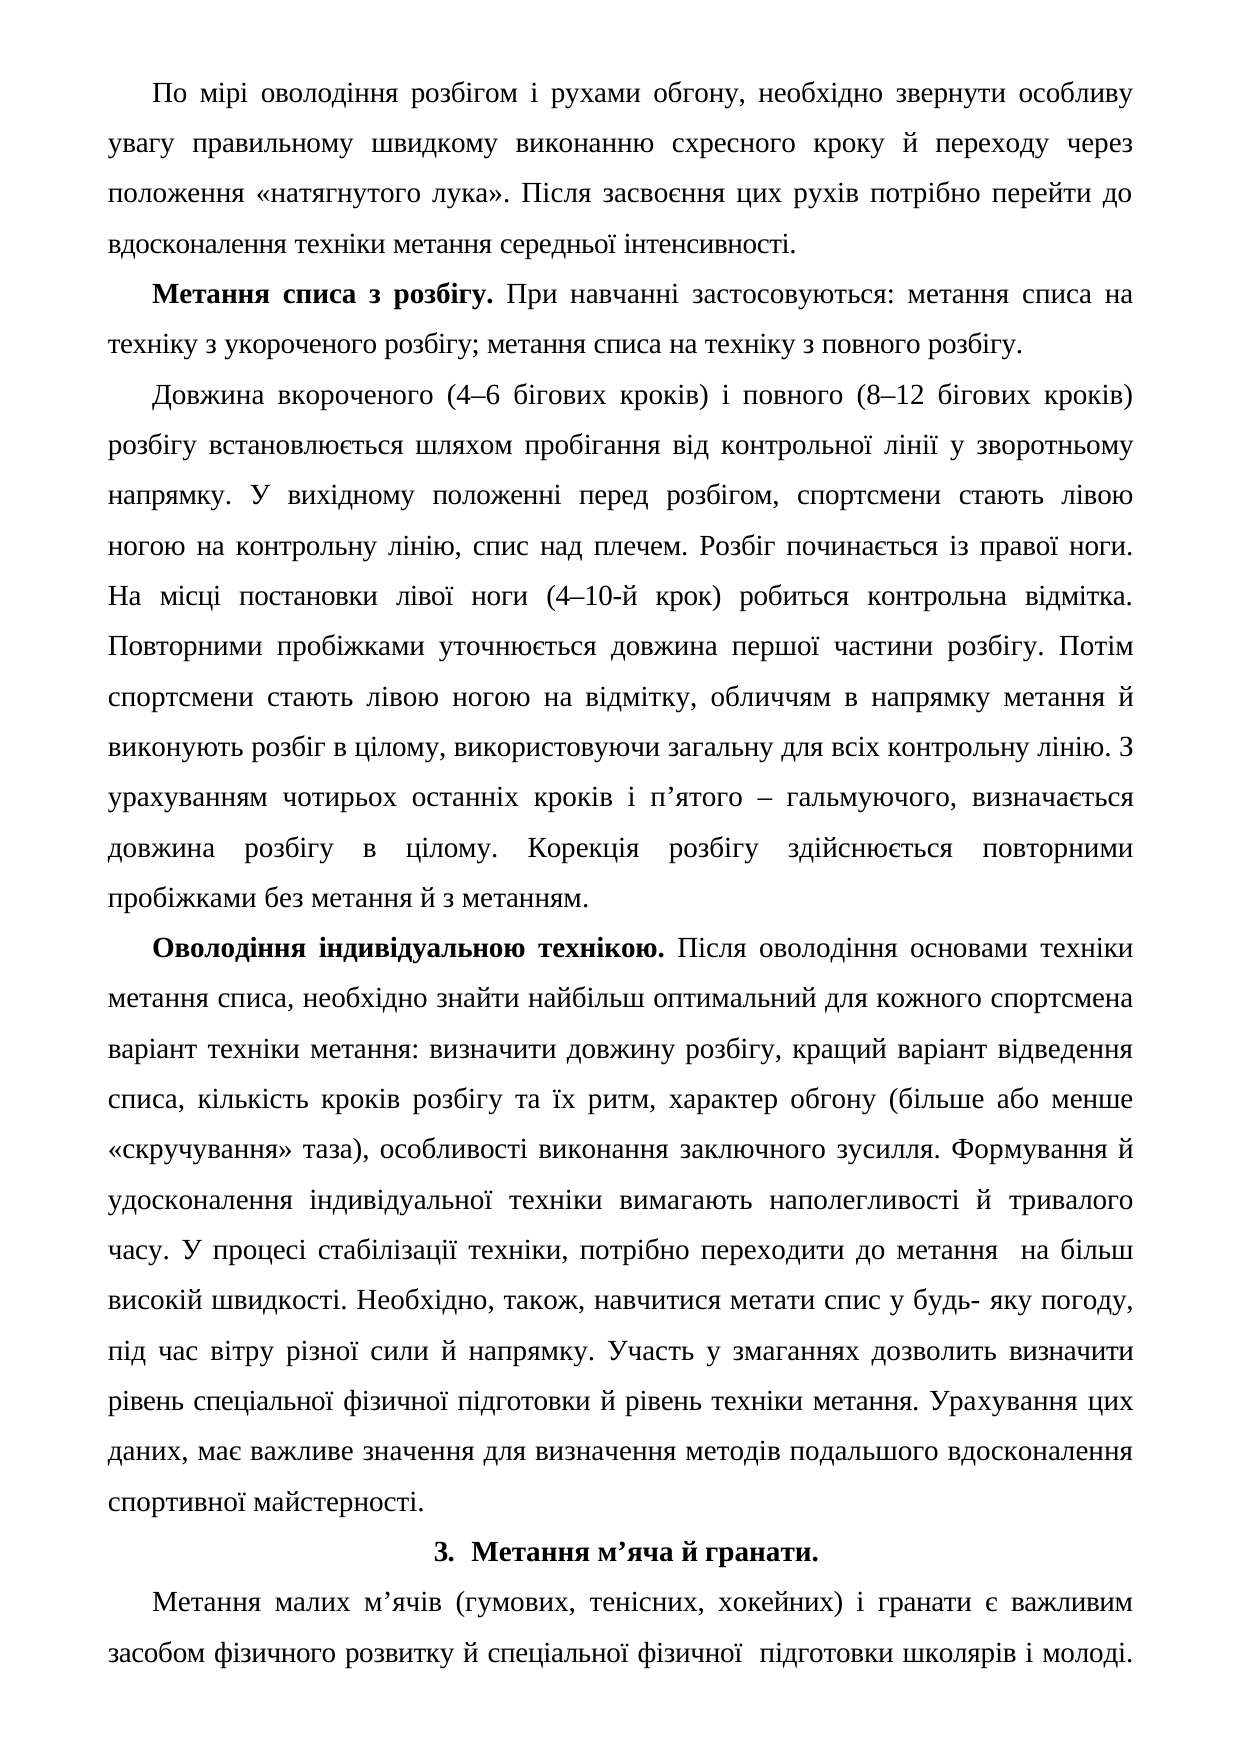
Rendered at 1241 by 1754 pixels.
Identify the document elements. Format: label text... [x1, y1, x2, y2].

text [108, 1584, 1133, 1668]
text Оволодіння індивідуальною технікою. Після оволодіння основами техніки метання списа, необхідно знайти найбільш оптимальний для кожного спортсмена варіант техніки метання: визначити довжину розбігу, кращий варіант відведення списа, кількість кроків розбігу та їх ритм, характер обгону (більше або менше «скручування» таза), особливості виконання заключного зусилля. Формування й удосконалення індивідуальної техніки вимагають наполегливості й тривалого часу. У процесі стабілізації техніки, потрібно переходити до метання на більш високій швидкості. Необхідно, також, навчитися метати спис у будь- яку погоду, під час вітру різної сили й напрямку. Участь у змаганнях дозволить визначити рівень спеціальної фізичної підготовки й рівень техніки метання. Урахування цих даних, має важливе значення для визначення методів подальшого вдосконалення спортивної майстерності. [108, 930, 1134, 1517]
text Довжина вкороченого (4–6 бігових кроків) і повного (8–12 бігових кроків) розбігу встановлюється шляхом пробігання від контрольної лінії у зворотньому напрямку. У вихідному положенні перед розбігом, спортсмени стають лівою ногою на контрольну лінію, спис над плечем. Розбіг починається із правої ноги. На місці постановки лівої ноги (4–10-й крок) робиться контрольна відмітка. Повторними пробіжками уточнюється довжина першої частини розбігу. Потім спортсмени стають лівою ногою на відмітку, обличчям в напрямку метання й виконують розбіг в цілому, використовуючи загальну для всіх контрольну лінію. З урахуванням чотирьох останніх кроків і п’ятого – гальмуючого, визначається довжина розбігу в цілому. Корекція розбігу здійснюється повторними пробіжками без метання й з метанням. [108, 377, 1134, 913]
text Метання списа з розбігу. При навчанні застосовуються: метання списа на техніку з укороченого розбігу; метання списа на техніку з повного розбігу. [108, 276, 1133, 360]
text По мірі оволодіння розбігом і рухами обгону, необхідно звернути особливу увагу правильному швидкому виконанню схресного кроку й переходу через положення «натягнутого лука». Після засвоєння цих рухів потрібно перейти до вдосконалення техніки метання середньої інтенсивності. [108, 75, 1133, 259]
list Метання м’яча й гранати. [119, 1534, 1133, 1568]
